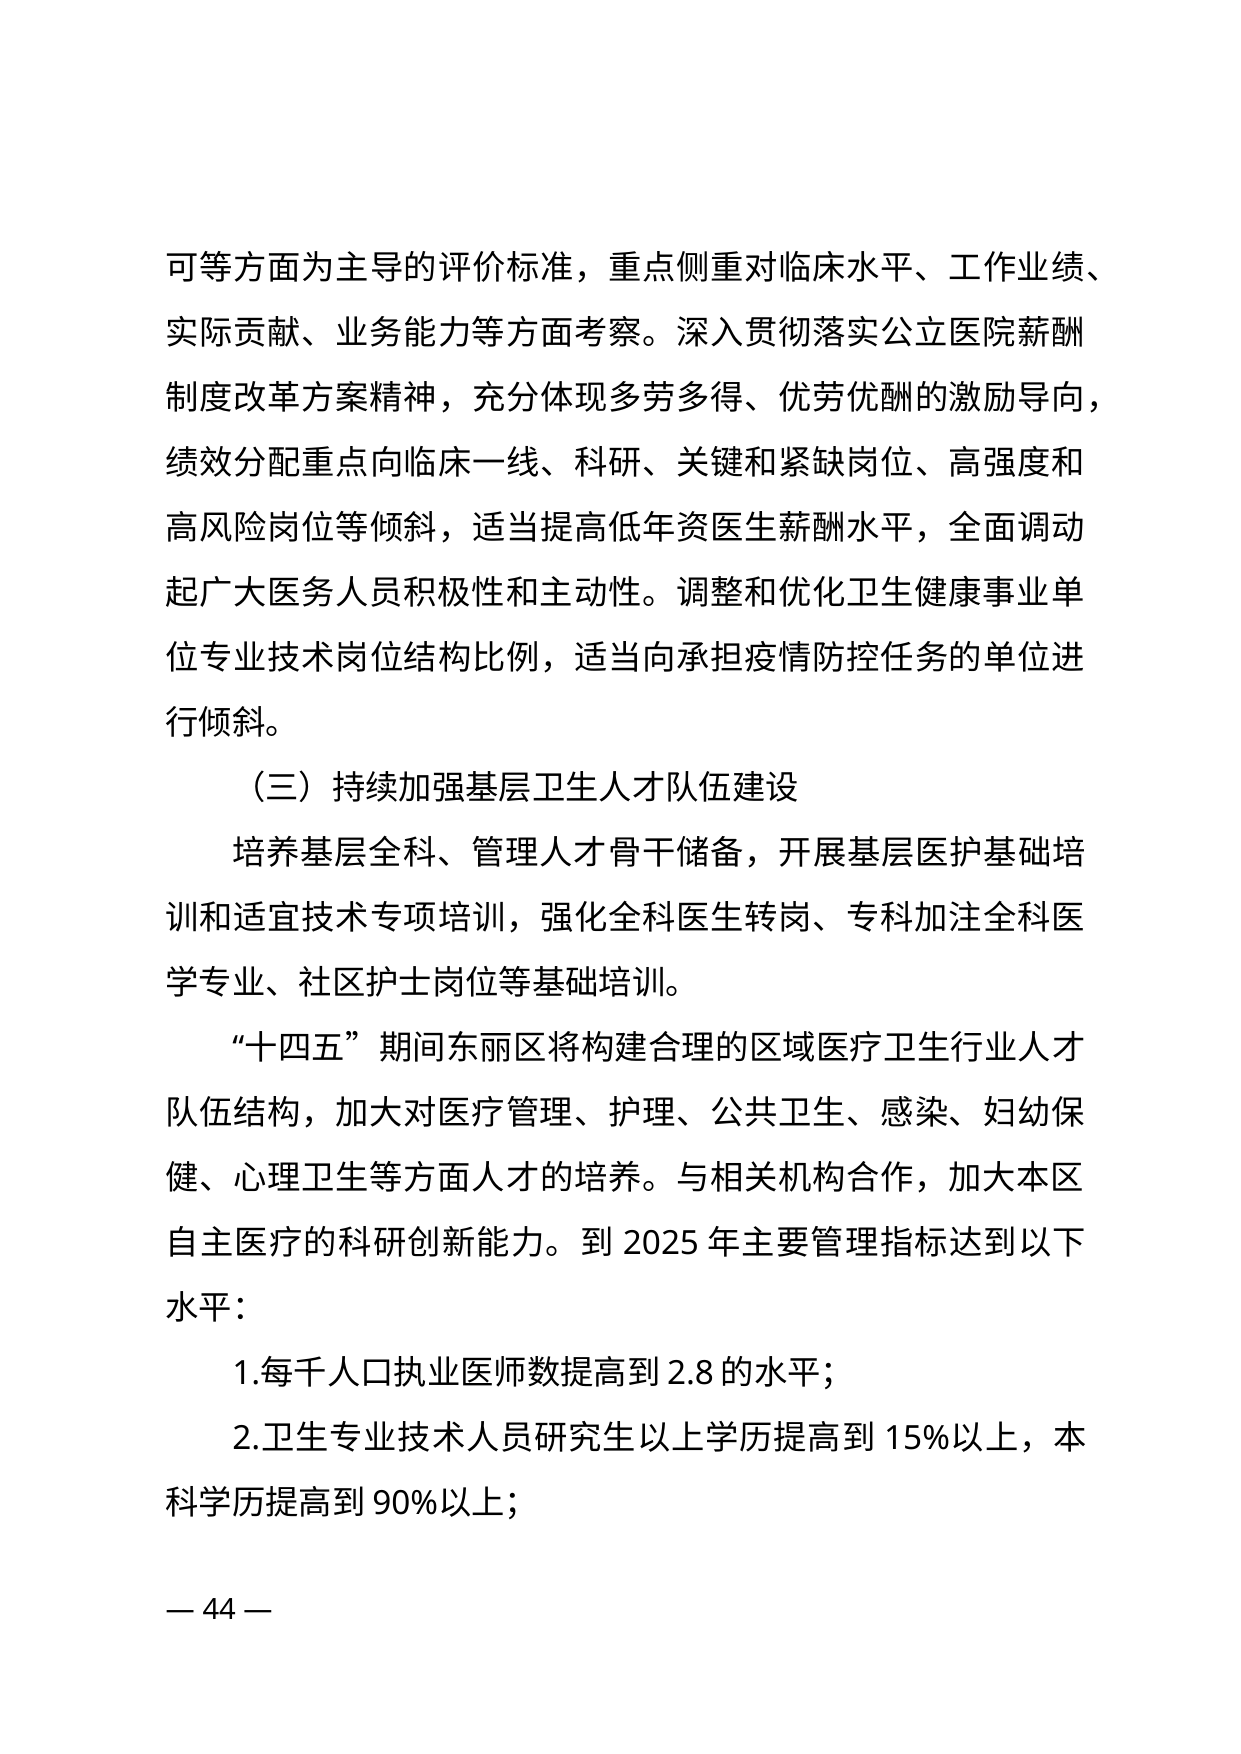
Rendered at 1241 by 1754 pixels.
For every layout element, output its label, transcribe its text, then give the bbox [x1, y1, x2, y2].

text （三）持续加强基层卫生人才队伍建设 [165, 753, 1087, 818]
text 2.卫生专业技术人员研究生以上学历提高到15%以上，本科学历提高到90%以上； [165, 1403, 1087, 1533]
text 1.每千人口执业医师数提高到2.8的水平； [165, 1338, 1087, 1403]
text “十四五”期间东丽区将构建合理的区域医疗卫生行业人才队伍结构，加大对医疗管理、护理、公共卫生、感染、妇幼保健、心理卫生等方面人才的培养。与相关机构合作，加大本区自主医疗的科研创新能力。到2025年主要管理指标达到以下水平： [165, 1013, 1087, 1338]
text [165, 233, 1087, 753]
text 培养基层全科、管理人才骨干储备，开展基层医护基础培训和适宜技术专项培训，强化全科医生转岗、专科加注全科医学专业、社区护士岗位等基础培训。 [165, 818, 1087, 1013]
